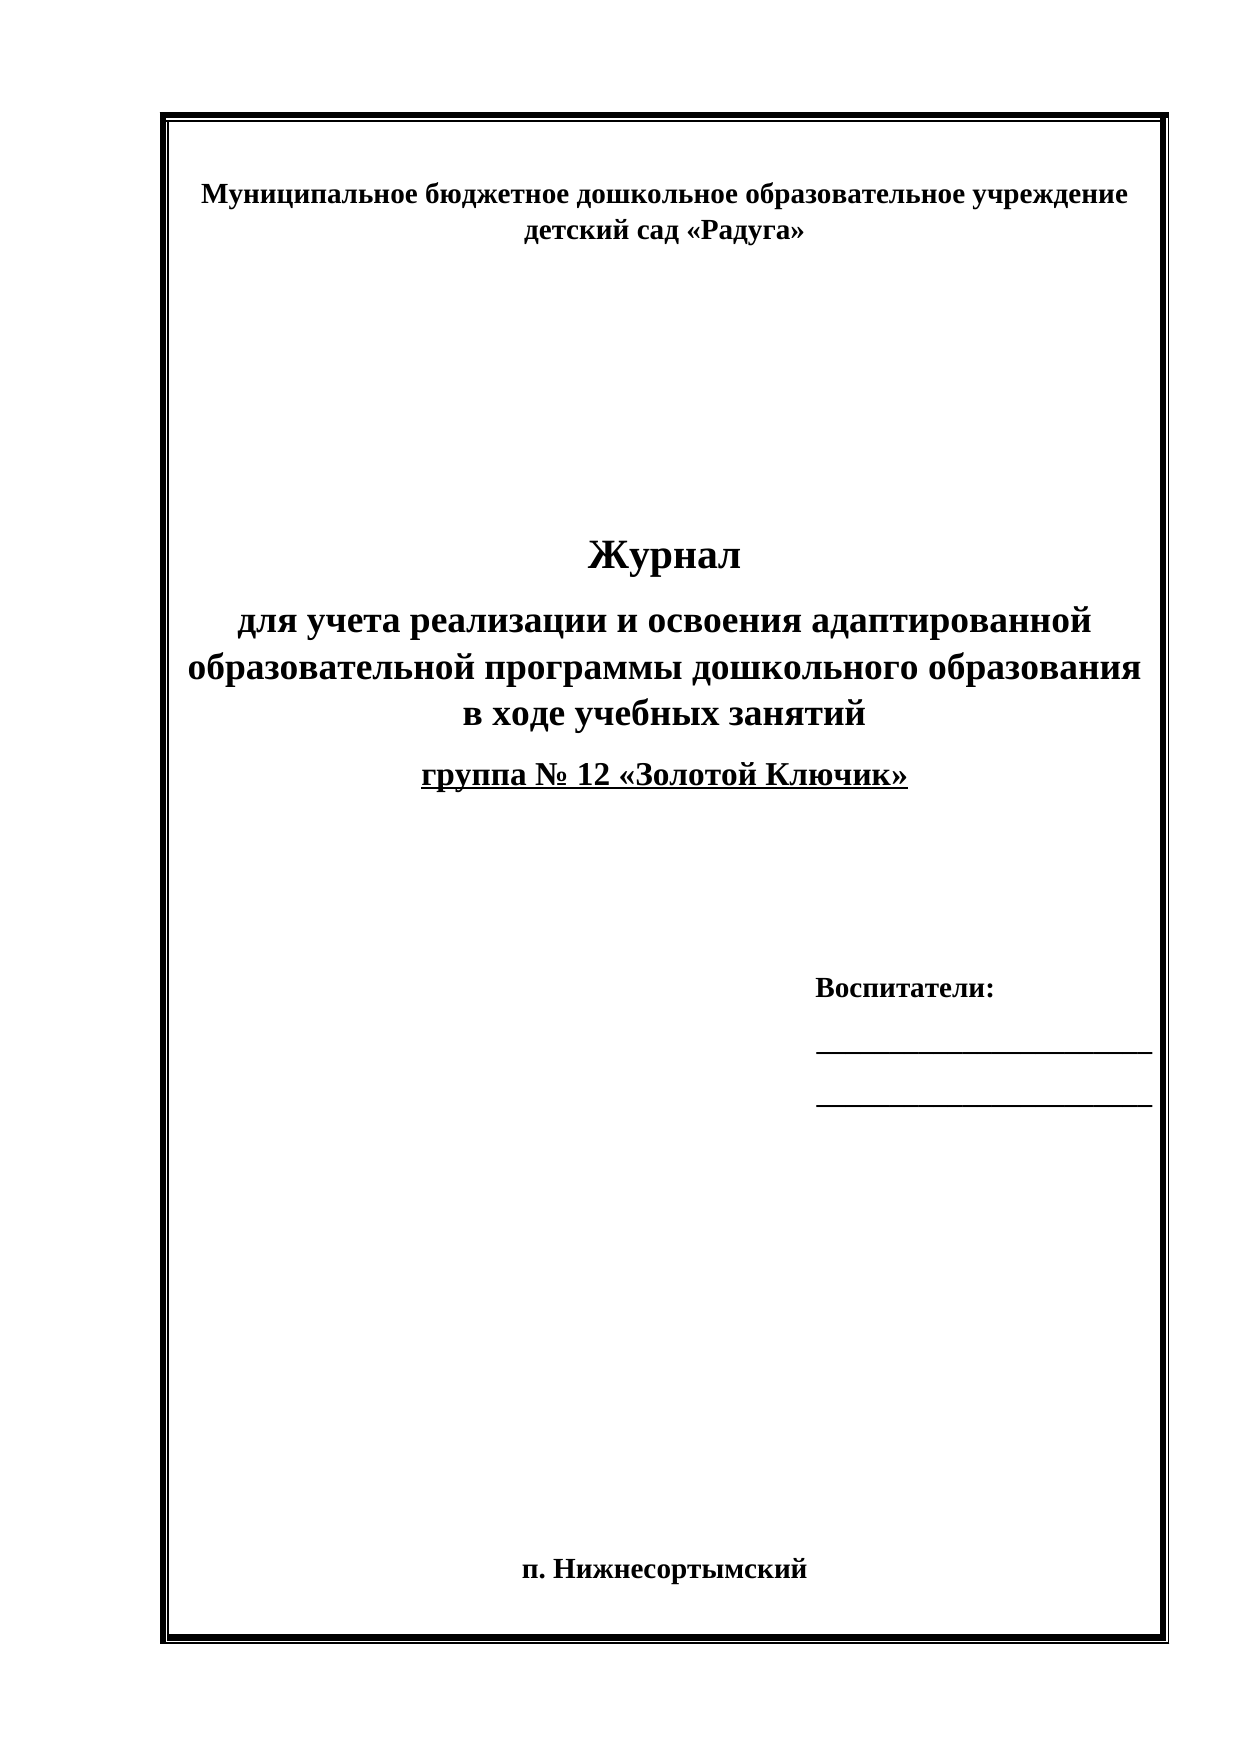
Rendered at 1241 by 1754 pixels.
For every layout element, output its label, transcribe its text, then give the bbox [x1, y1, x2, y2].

text группа № 12 «Золотой Ключик» [169, 742, 1160, 792]
text Воспитатели: [169, 959, 1160, 1004]
text Журнал [169, 518, 1160, 577]
text _______________________ [169, 1012, 1160, 1057]
text п. Нижнесортымский [169, 1540, 1160, 1585]
text Муниципальное бюджетное дошкольное образовательное учреждение детский сад «Радуга» [169, 165, 1160, 246]
text _______________________ [169, 1064, 1160, 1109]
text для учета реализации и освоения адаптированной образовательной программы дошкольного образования в ходе учебных занятий [169, 586, 1160, 734]
